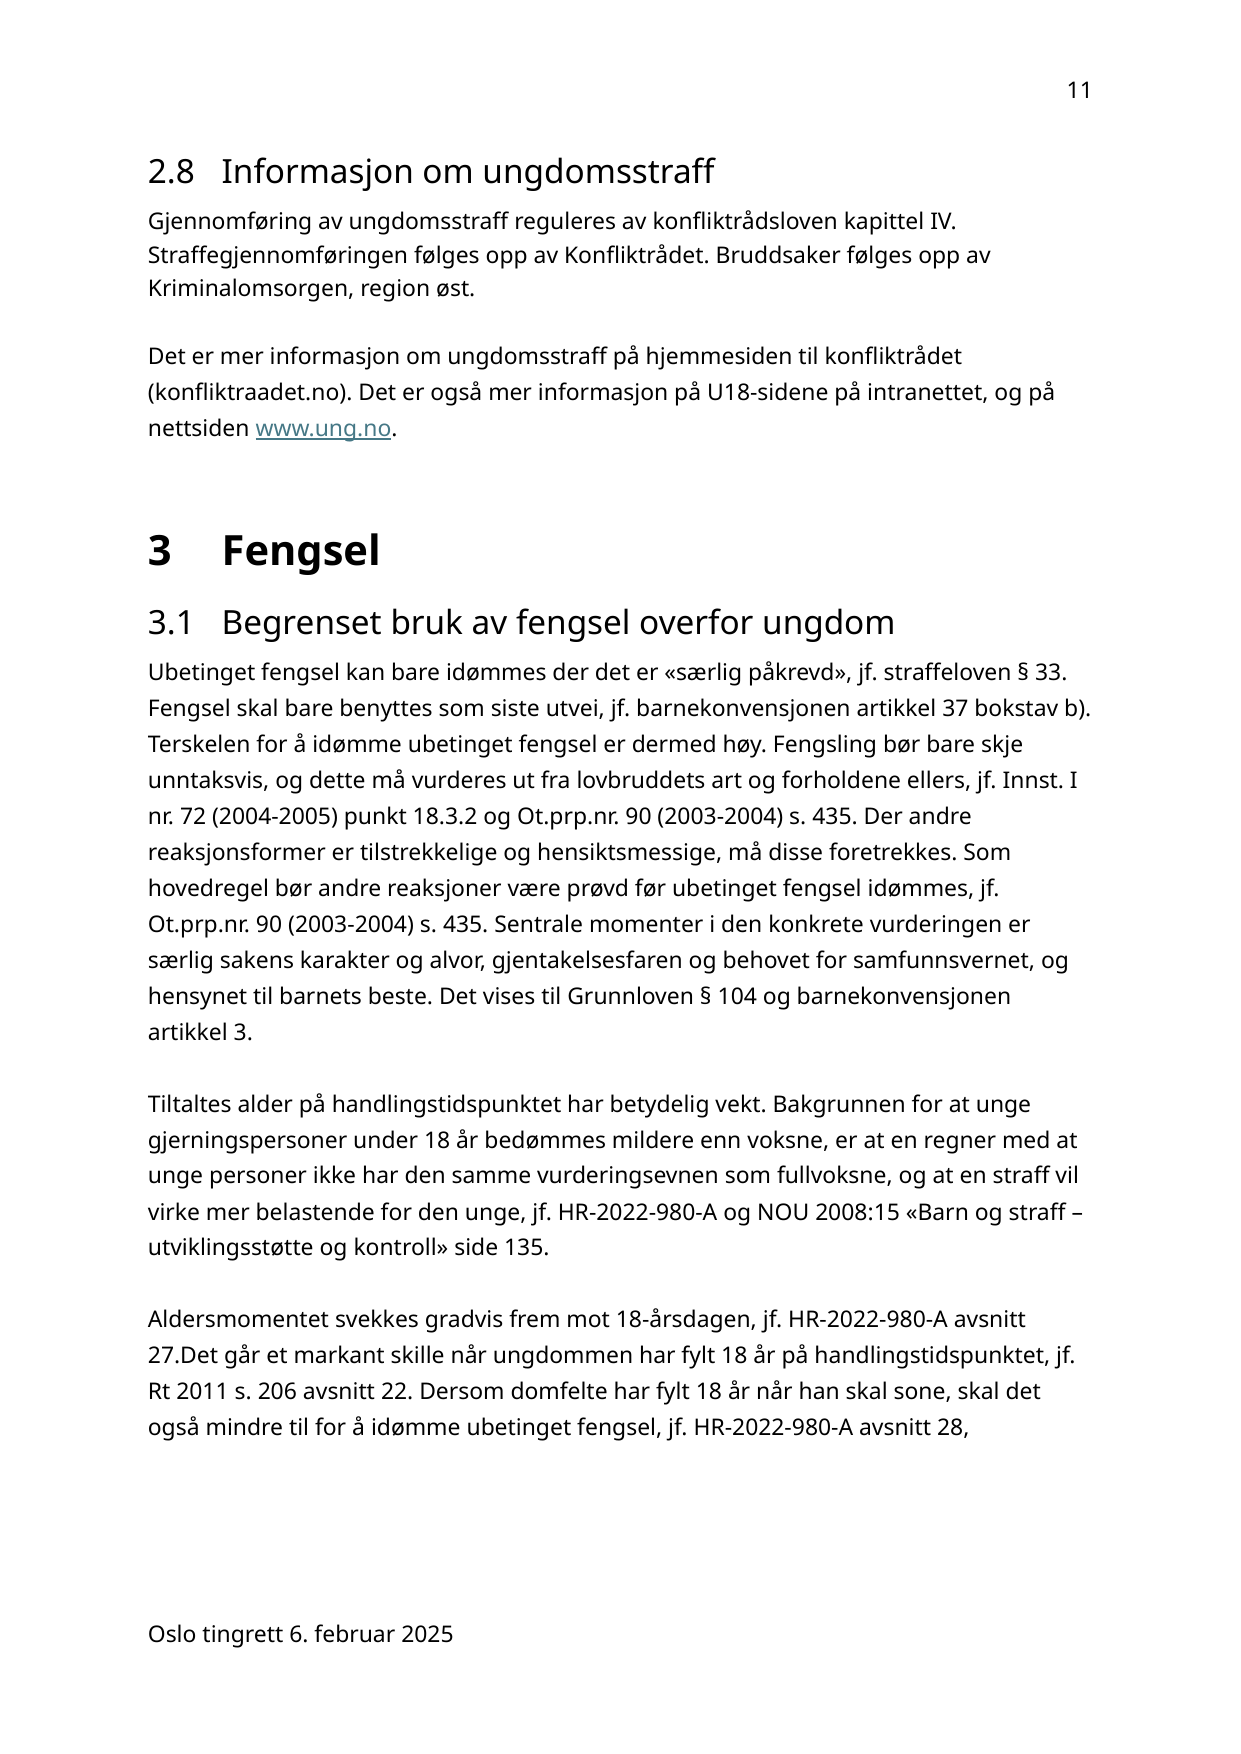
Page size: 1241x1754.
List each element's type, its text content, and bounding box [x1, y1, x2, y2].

text Det er mer informasjon om ungdomsstraff på hjemmesiden til konfliktrådet (konfliktraadet.no). Det er også mer informasjon på U18-sidene på intranettet, og på nettsiden www.ung.no. [148, 340, 1093, 443]
subtitle 3.1 Begrenset bruk av fengsel overfor ungdom [148, 599, 1093, 644]
text Ubetinget fengsel kan bare idømmes der det er «særlig påkrevd», jf. straffeloven § 33. Fengsel skal bare benyttes som siste utvei, jf. barnekonvensjonen artikkel 37 bokstav b). Terskelen for å idømme ubetinget fengsel er dermed høy. Fengsling bør bare skje unntaksvis, og dette må vurderes ut fra lovbruddets art og forholdene ellers, jf. Innst. I nr. 72 (2004-2005) punkt 18.3.2 og Ot.prp.nr. 90 (2003-2004) s. 435. Der andre reaksjonsformer er tilstrekkelige og hensiktsmessige, må disse foretrekkes. Som hovedregel bør andre reaksjoner være prøvd før ubetinget fengsel idømmes, jf. Ot.prp.nr. 90 (2003-2004) s. 435. Sentrale momenter i den konkrete vurderingen er særlig sakens karakter og alvor, gjentakelsesfaren og behovet for samfunnsvernet, og hensynet til barnets beste. Det vises til Grunnloven § 104 og barnekonvensjonen artikkel 3. [148, 656, 1093, 1047]
text Aldersmomentet svekkes gradvis frem mot 18-årsdagen, jf. HR-2022-980-A avsnitt 27.Det går et markant skille når ungdommen har fylt 18 år på handlingstidspunktet, jf. Rt 2011 s. 206 avsnitt 22. Dersom domfelte har fylt 18 år når han skal sone, skal det også mindre til for å idømme ubetinget fengsel, jf. HR-2022-980-A avsnitt 28, [148, 1303, 1093, 1442]
text Gjennomføring av ungdomsstraff reguleres av konfliktrådsloven kapittel IV. Straffegjennomføringen følges opp av Konfliktrådet. Bruddsaker følges opp av Kriminalomsorgen, region øst. [148, 205, 1093, 304]
subtitle 3 Fengsel [148, 521, 1093, 578]
text Tiltaltes alder på handlingstidspunktet har betydelig vekt. Bakgrunnen for at unge gjerningspersoner under 18 år bedømmes mildere enn voksne, er at en regner med at unge personer ikke har den samme vurderingsevnen som fullvoksne, og at en straff vil virke mer belastende for den unge, jf. HR-2022-980-A og NOU 2008:15 «Barn og straff – utviklingsstøtte og kontroll» side 135. [148, 1088, 1093, 1263]
subtitle 2.8 Informasjon om ungdomsstraff [148, 148, 1093, 193]
